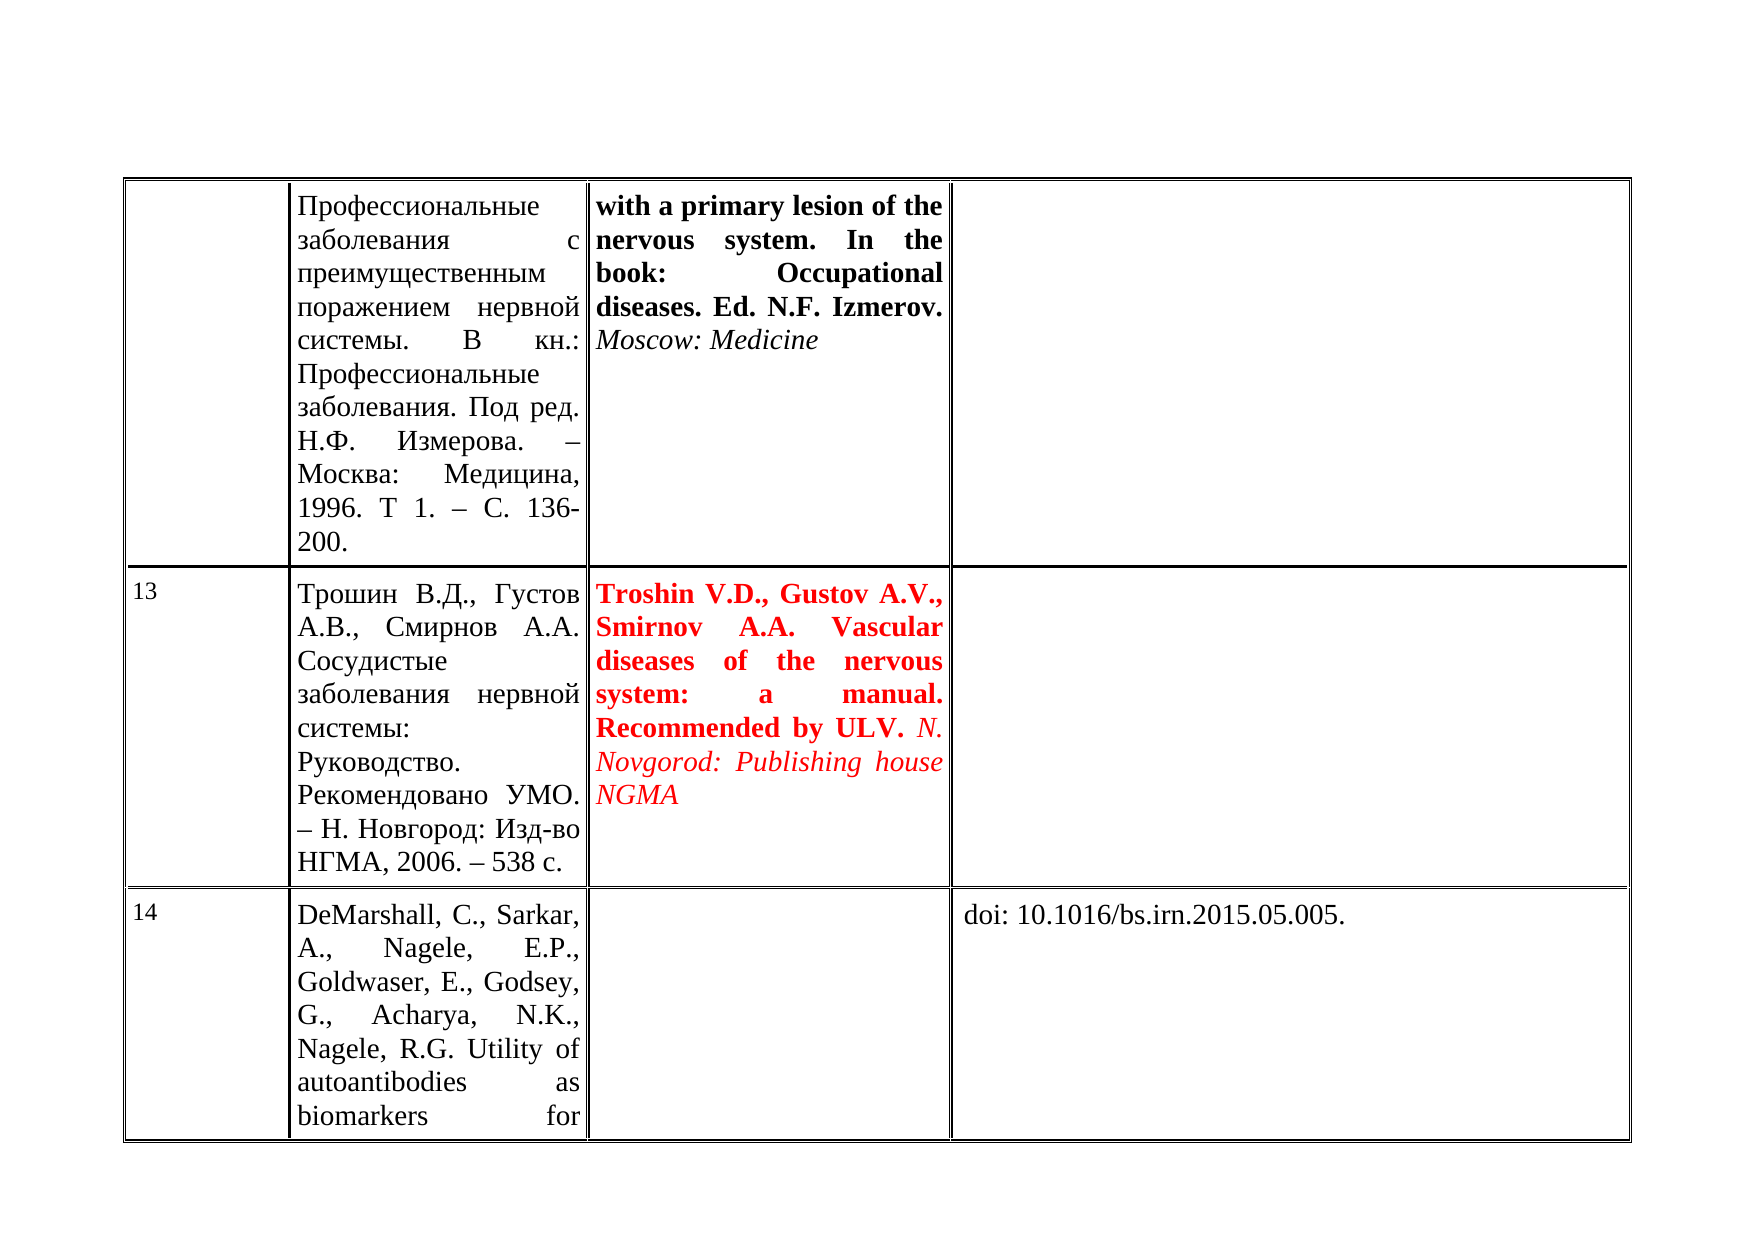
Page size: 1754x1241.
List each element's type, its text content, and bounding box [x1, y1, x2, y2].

table_cell [588, 886, 951, 1139]
table_cell 13 [126, 565, 288, 886]
table_cell 12 [126, 181, 289, 565]
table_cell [289, 886, 588, 1139]
table_cell [953, 565, 1629, 886]
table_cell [951, 886, 1630, 1139]
table_cell Трошин В.Д., Густов А.В., Смирнов А.А. Сосудистые заболевания нервной системы: Руководство. Рекомендовано УМО. – Н. Новгород: Изд-во НГМА, 2006. – 538 с. [291, 568, 586, 886]
table_cell [951, 181, 1629, 565]
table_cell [289, 179, 588, 565]
table_cell Troshin V.D., Gustov A.V., Smirnov A.A. Vascular diseases of the nervous system: a manual. Recommended by ULV. N. Novgorod: Publishing house NGMA [590, 568, 949, 886]
table_cell 14 [124, 886, 289, 1139]
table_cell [588, 179, 951, 565]
